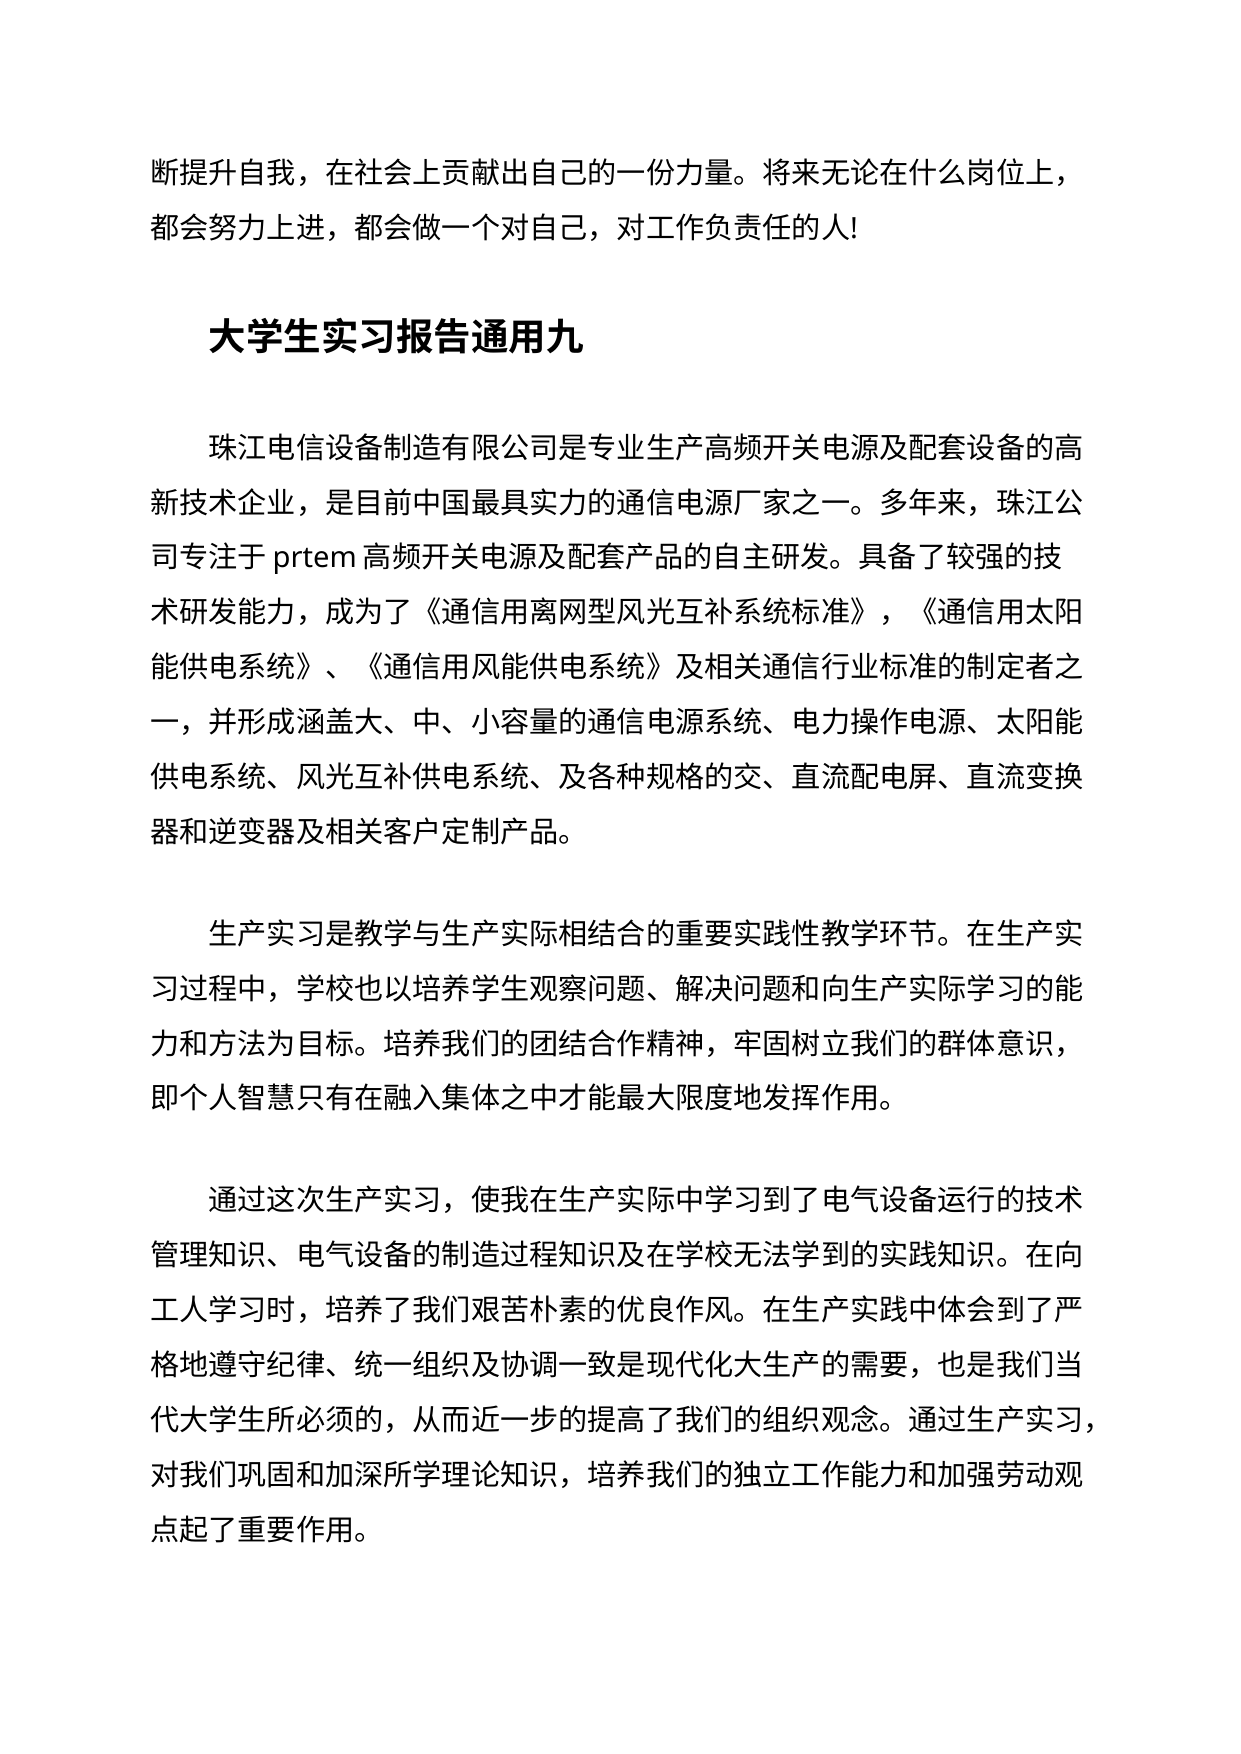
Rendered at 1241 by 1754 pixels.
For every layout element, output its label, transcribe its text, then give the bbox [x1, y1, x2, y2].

text 通过这次生产实习，使我在生产实际中学习到了电气设备运行的技术管理知识、电气设备的制造过程知识及在学校无法学到的实践知识。在向工人学习时，培养了我们艰苦朴素的优良作风。在生产实践中体会到了严格地遵守纪律、统一组织及协调一致是现代化大生产的需要，也是我们当代大学生所必须的，从而近一步的提高了我们的组织观念。通过生产实习，对我们巩固和加深所学理论知识，培养我们的独立工作能力和加强劳动观点起了重要作用。 [150, 1177, 1090, 1548]
text 大学生实习报告通用九 [150, 307, 1090, 361]
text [150, 150, 1090, 247]
text 珠江电信设备制造有限公司是专业生产高频开关电源及配套设备的高新技术企业，是目前中国最具实力的通信电源厂家之一。多年来，珠江公司专注于prtem高频开关电源及配套产品的自主研发。具备了较强的技术研发能力，成为了《通信用离网型风光互补系统标准》，《通信用太阳能供电系统》、《通信用风能供电系统》及相关通信行业标准的制定者之一，并形成涵盖大、中、小容量的通信电源系统、电力操作电源、太阳能供电系统、风光互补供电系统、及各种规格的交、直流配电屏、直流变换器和逆变器及相关客户定制产品。 [150, 424, 1090, 851]
text 生产实习是教学与生产实际相结合的重要实践性教学环节。在生产实习过程中，学校也以培养学生观察问题、解决问题和向生产实际学习的能力和方法为目标。培养我们的团结合作精神，牢固树立我们的群体意识，即个人智慧只有在融入集体之中才能最大限度地发挥作用。 [150, 910, 1090, 1117]
